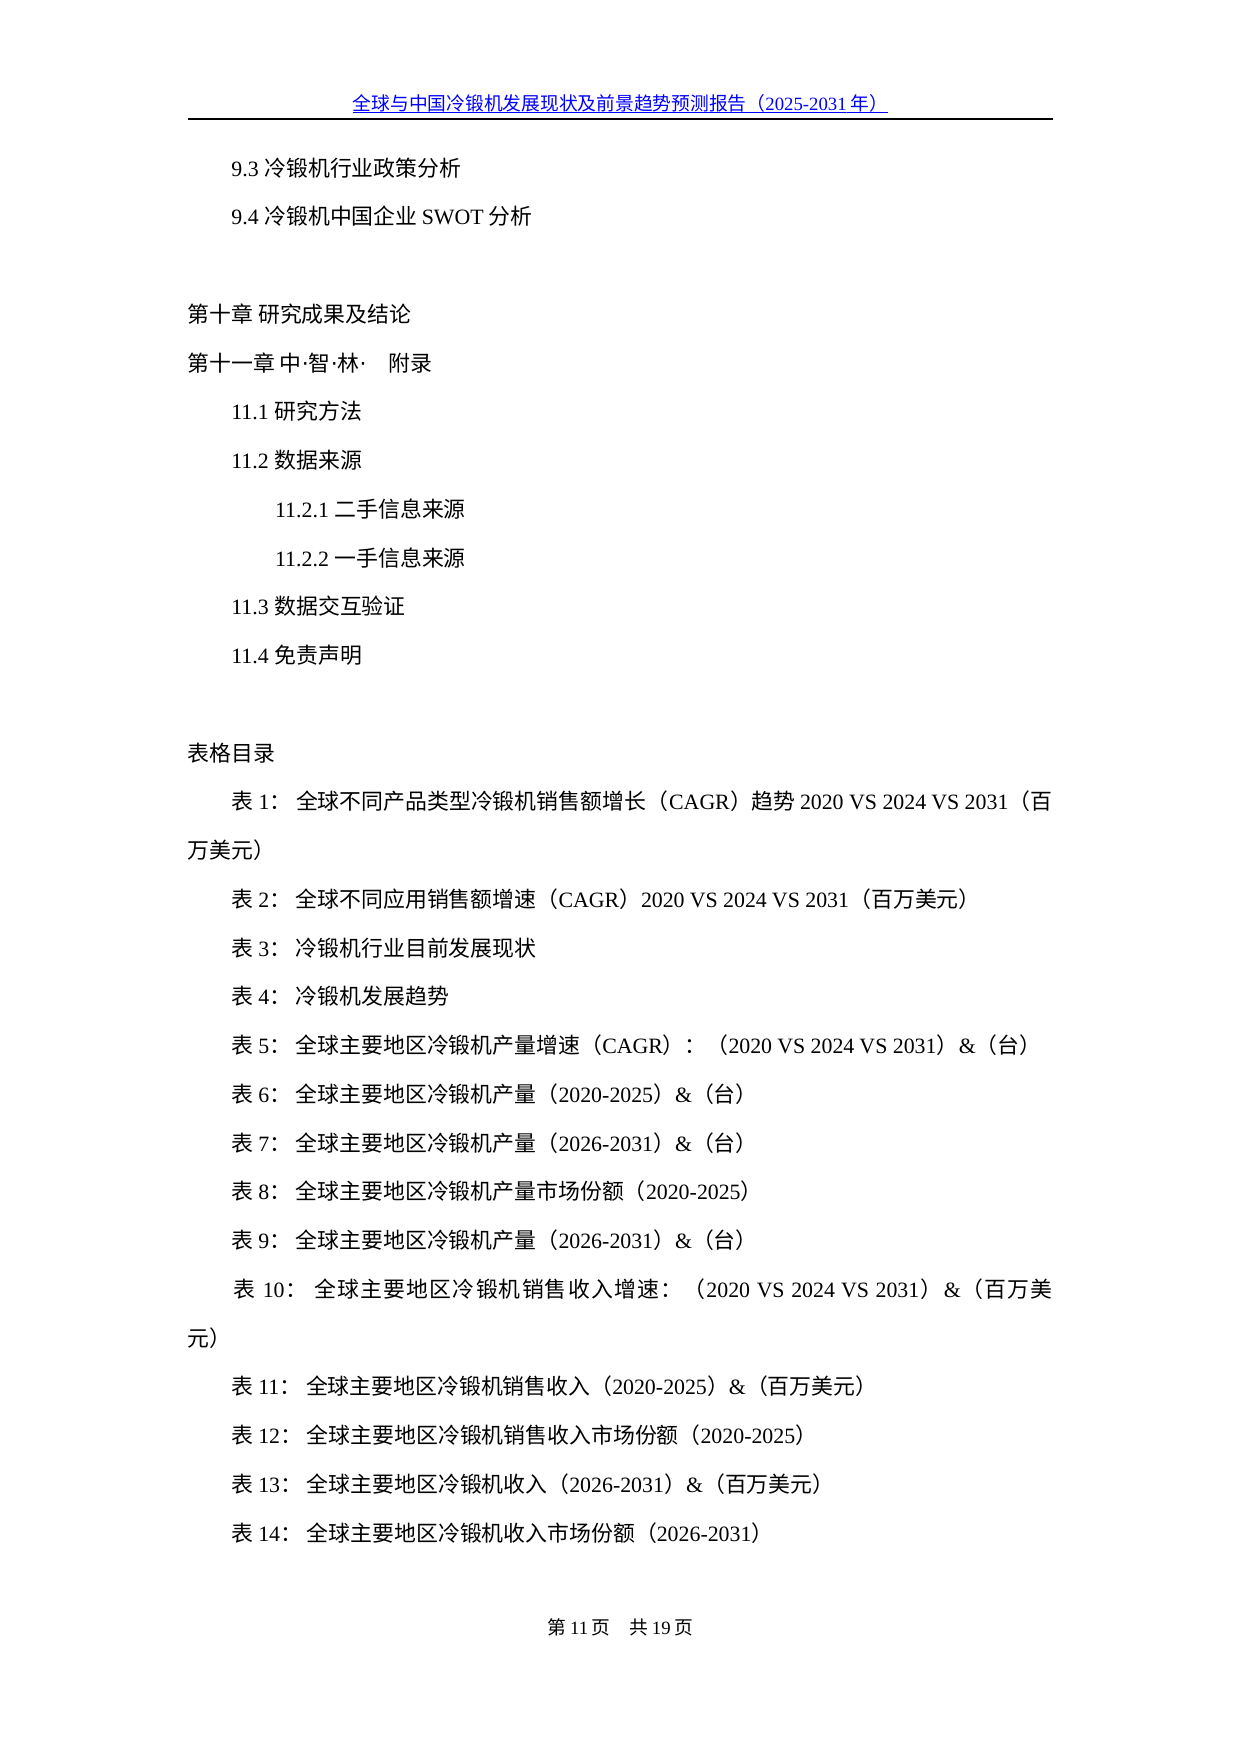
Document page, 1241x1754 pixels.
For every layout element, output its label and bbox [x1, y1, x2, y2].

text [187, 150, 1053, 1548]
